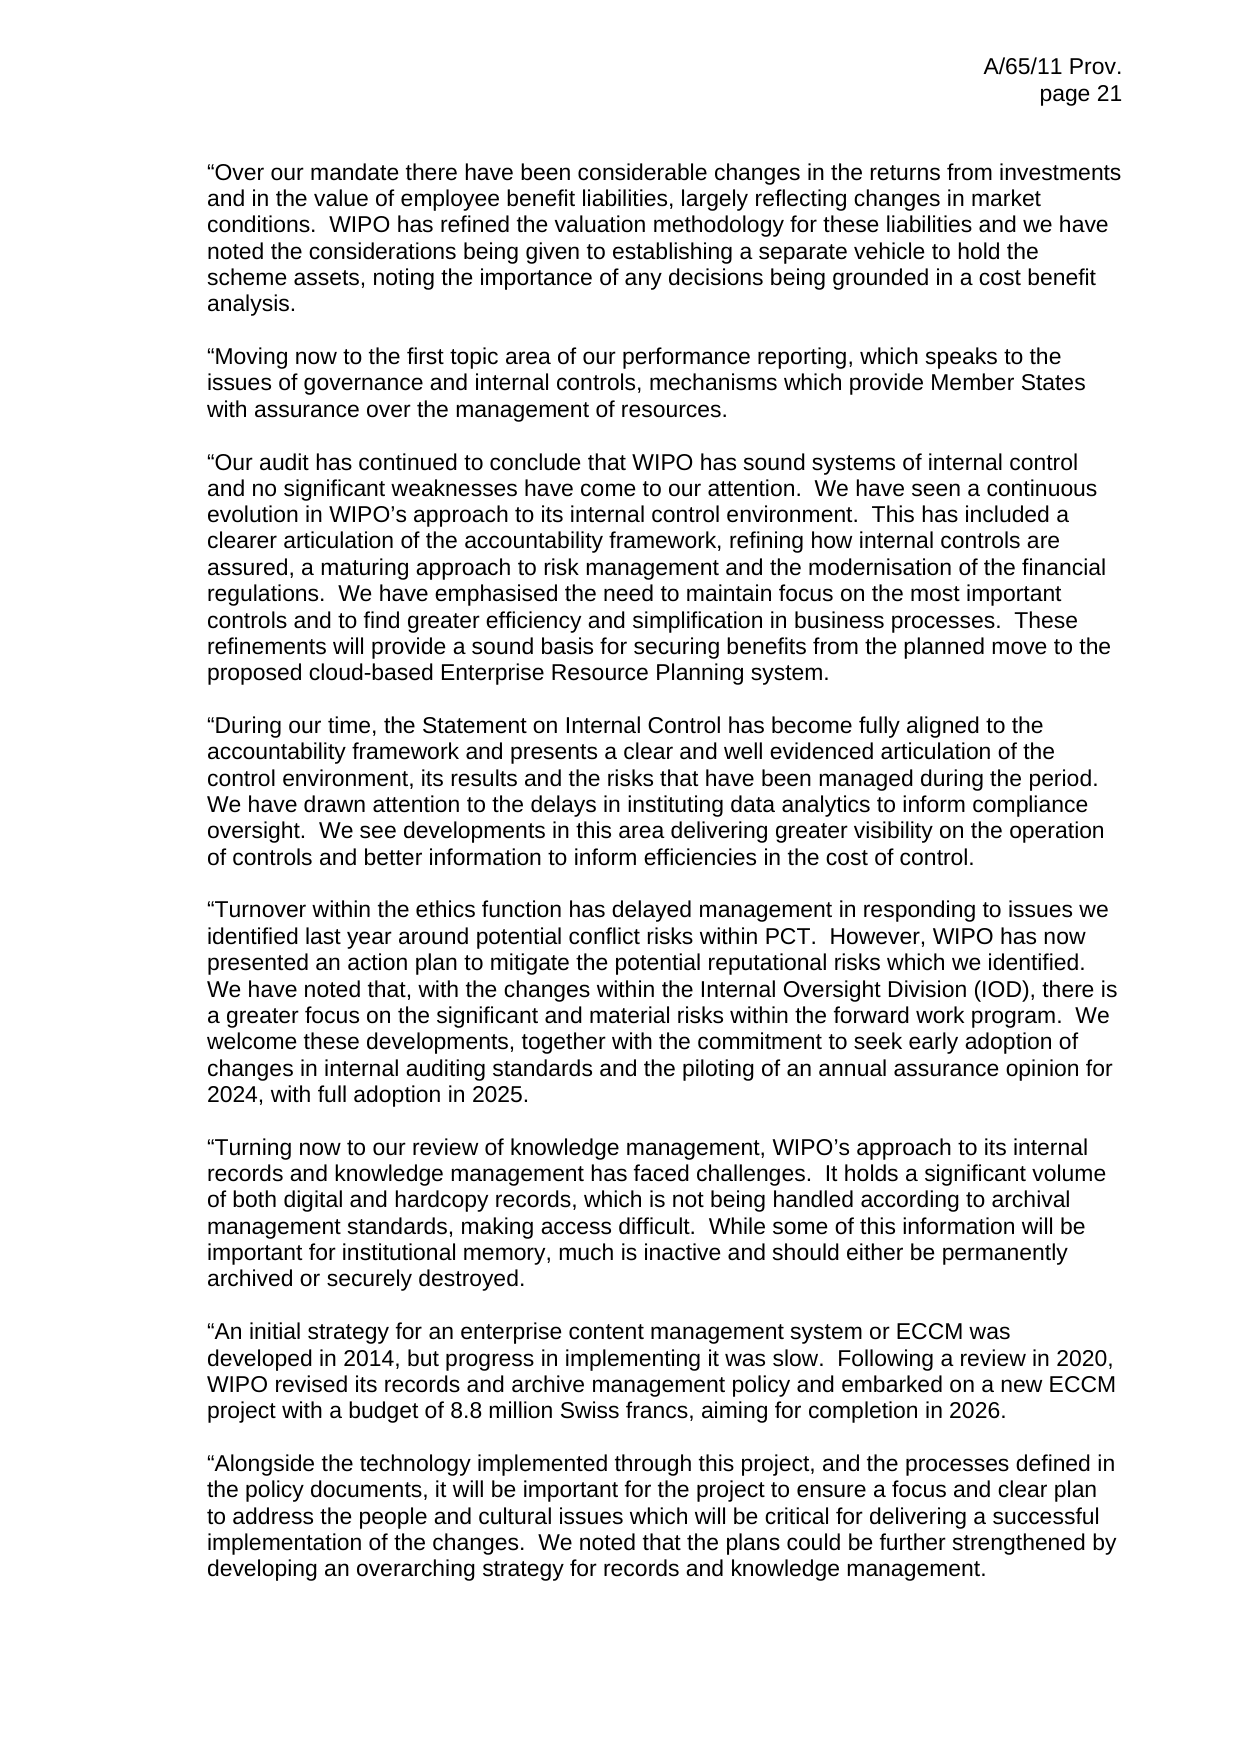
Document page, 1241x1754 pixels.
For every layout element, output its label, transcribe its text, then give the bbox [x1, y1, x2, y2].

text “Turning now to our review of knowledge management, WIPO’s approach to its internal records and knowledge management has faced challenges. It holds a significant volume of both digital and hardcopy records, which is not being handled according to archival management standards, making access difficult. While some of this information will be important for institutional memory, much is inactive and should either be permanently archived or securely destroyed. [207, 1134, 1122, 1292]
text “An initial strategy for an enterprise content management system or ECCM was developed in 2014, but progress in implementing it was slow. Following a review in 2020, WIPO revised its records and archive management policy and embarked on a new ECCM project with a budget of 8.8 million Swiss francs, aiming for completion in 2026. [207, 1318, 1122, 1423]
text “Our audit has continued to conclude that WIPO has sound systems of internal control and no significant weaknesses have come to our attention. We have seen a continuous evolution in WIPO’s approach to its internal control environment. This has included a clearer articulation of the accountability framework, refining how internal controls are assured, a maturing approach to risk management and the modernisation of the financial regulations. We have emphasised the need to maintain focus on the most important controls and to find greater efficiency and simplification in business processes. These refinements will provide a sound basis for securing benefits from the planned move to the proposed cloud-based Enterprise Resource Planning system. [207, 448, 1122, 686]
text “Turnover within the ethics function has delayed management in responding to issues we identified last year around potential conflict risks within PCT. However, WIPO has now presented an action plan to mitigate the potential reputational risks which we identified. We have noted that, with the changes within the Internal Oversight Division (IOD), there is a greater focus on the significant and material risks within the forward work program. We welcome these developments, together with the commitment to seek early adoption of changes in internal auditing standards and the piloting of an annual assurance opinion for 2024, with full adoption in 2025. [207, 896, 1122, 1107]
text “During our time, the Statement on Internal Control has become fully aligned to the accountability framework and presents a clear and well evidenced articulation of the control environment, its results and the risks that have been managed during the period. We have drawn attention to the delays in instituting data analytics to inform compliance oversight. We see developments in this area delivering greater visibility on the operation of controls and better information to inform efficiencies in the cost of control. [207, 712, 1122, 870]
text “Alongside the technology implemented through this project, and the processes defined in the policy documents, it will be important for the project to ensure a focus and clear plan to address the people and cultural issues which will be critical for delivering a successful implementation of the changes. We noted that the plans could be further strengthened by developing an overarching strategy for records and knowledge management. [207, 1450, 1122, 1582]
text “Moving now to the first topic area of our performance reporting, which speaks to the issues of governance and internal controls, mechanisms which provide Member States with assurance over the management of resources. [207, 343, 1122, 422]
text “Over our mandate there have been considerable changes in the returns from investments and in the value of employee benefit liabilities, largely reflecting changes in market conditions. WIPO has refined the valuation methodology for these liabilities and we have noted the considerations being given to establishing a separate vehicle to hold the scheme assets, noting the importance of any decisions being grounded in a cost benefit analysis. [207, 158, 1122, 317]
